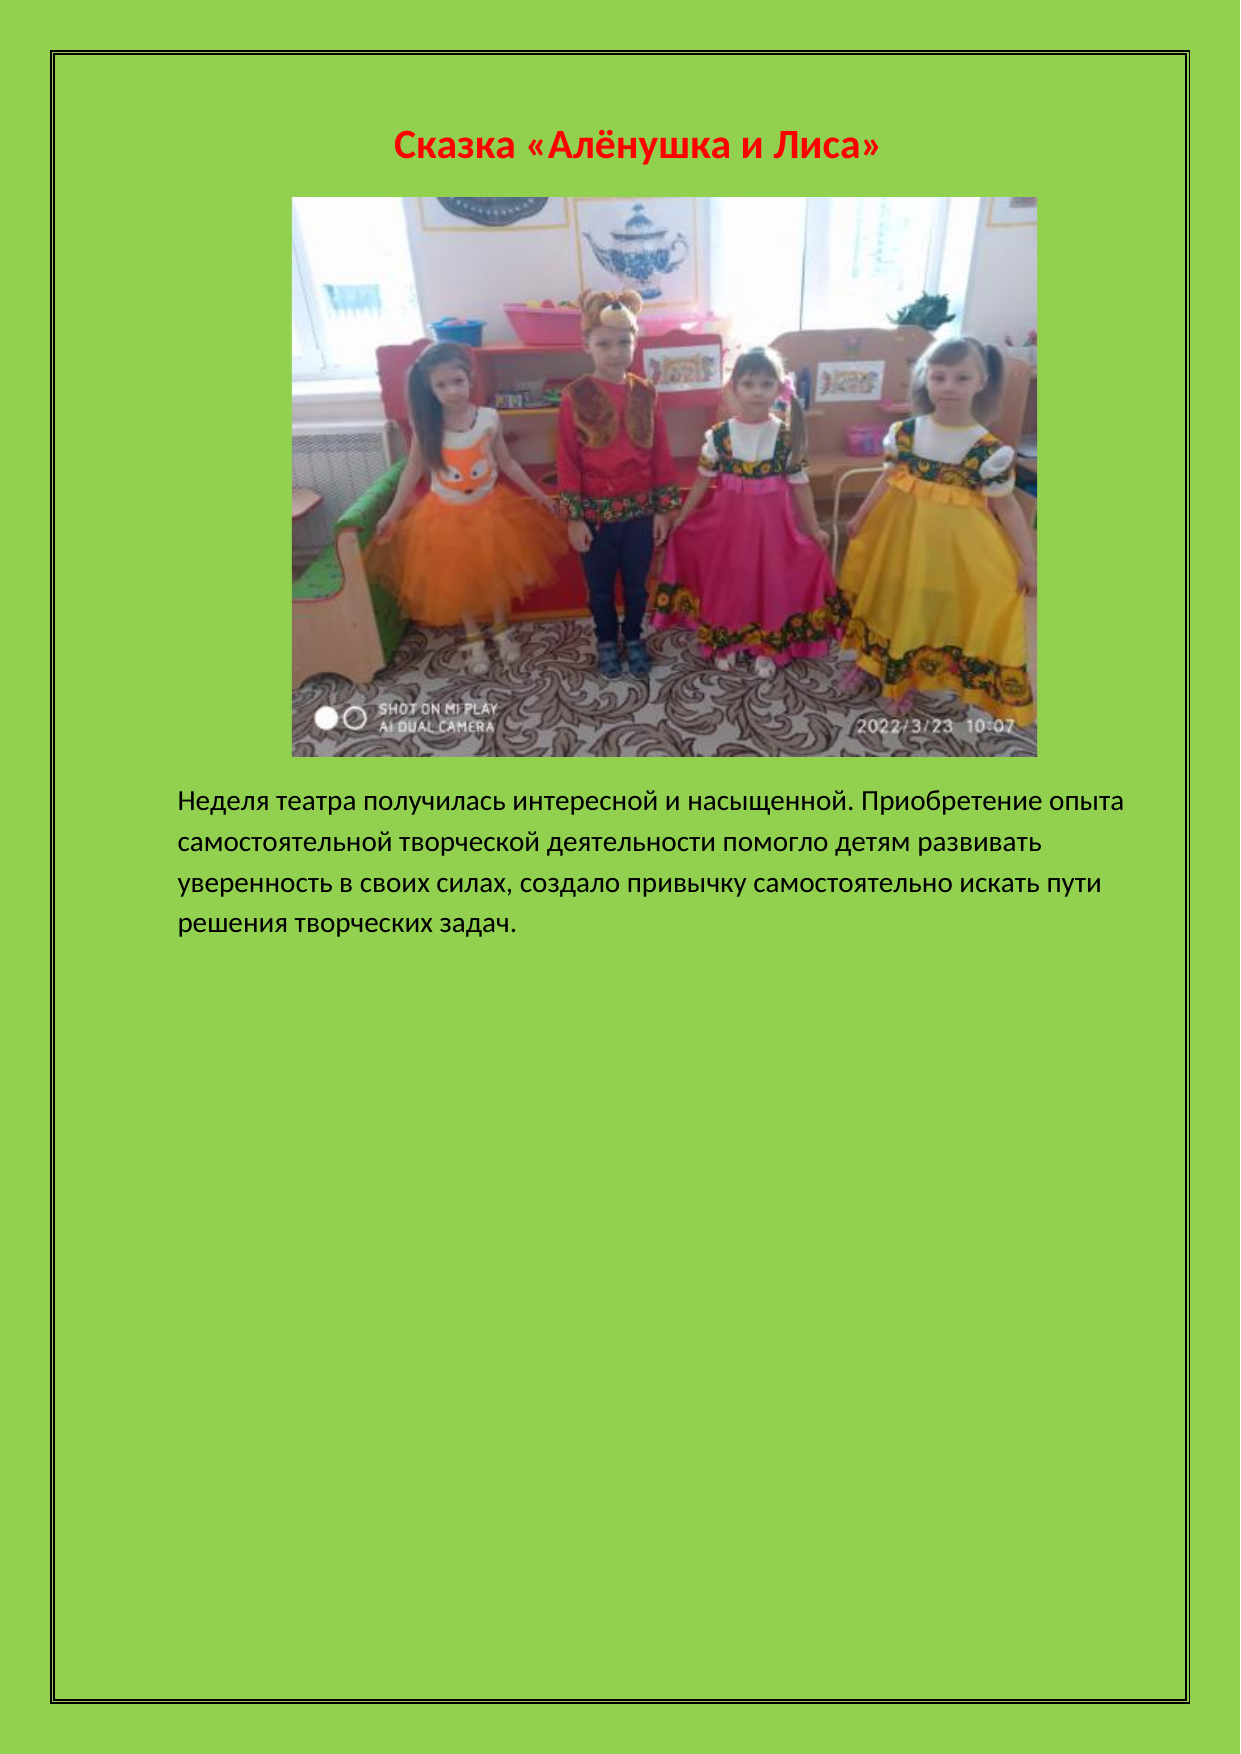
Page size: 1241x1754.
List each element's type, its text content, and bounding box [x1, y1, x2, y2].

text Сказка «Алёнушка и Лиса» [177, 118, 1152, 169]
picture [291, 197, 1038, 757]
text Неделя театра получилась интересной и насыщенной. Приобретение опыта самостоятельной творческой деятельности помогло детям развивать уверенность в своих силах, создало привычку самостоятельно искать пути решения творческих задач. [177, 782, 1152, 940]
